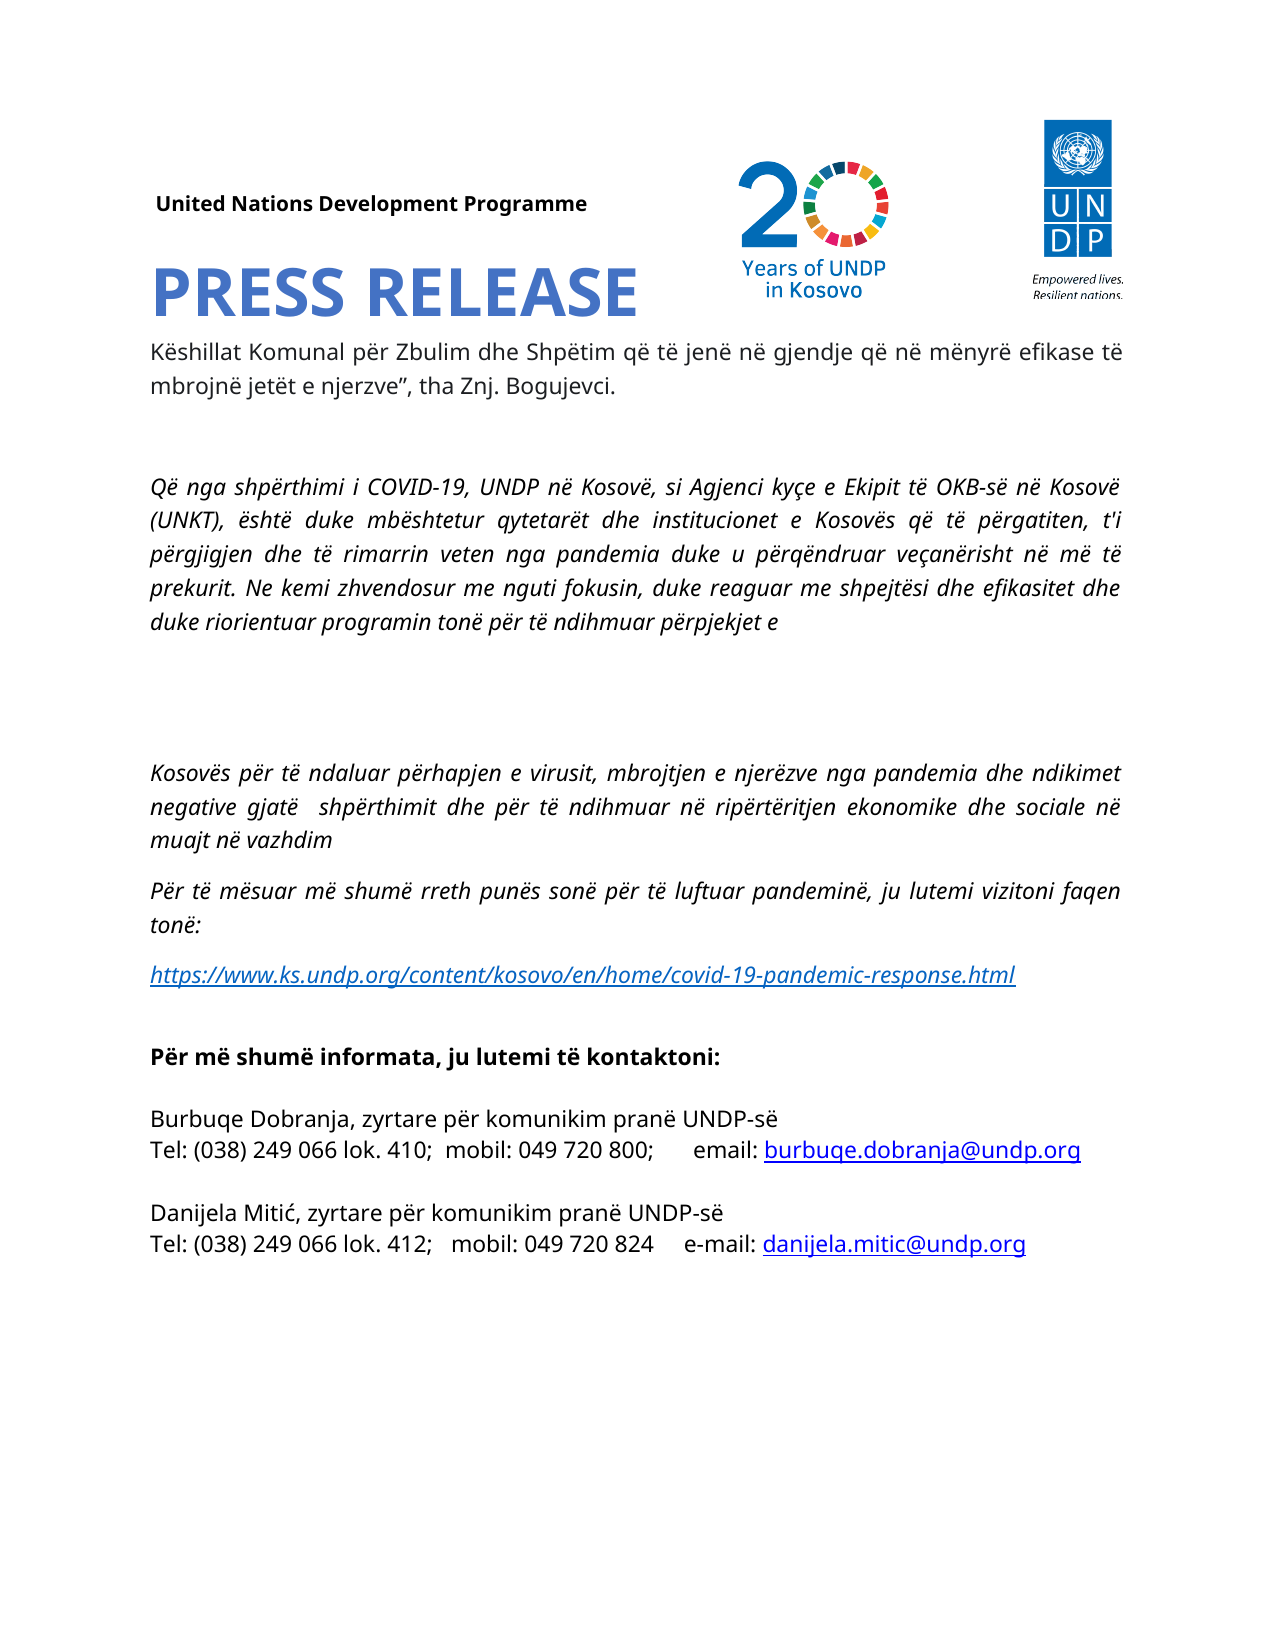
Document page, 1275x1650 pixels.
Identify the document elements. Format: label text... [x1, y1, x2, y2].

text Që nga shpërthimi i COVID-19, UNDP në Kosovë, si Agjenci kyçe e Ekipit të OKB-së në Kosovë (UNKT), është duke mbështetur qytetarët dhe institucionet e Kosovës që të përgatiten, t'i përgjigjen dhe të rimarrin veten nga pandemia duke u përqëndruar veçanërisht në më të prekurit. Ne kemi zhvendosur me nguti fokusin, duke reaguar me shpejtësi dhe efikasitet dhe duke riorientuar programin tonë për të ndihmuar përpjekjet e [150, 471, 1125, 637]
text Për të mësuar më shumë rreth punës sonë për të luftuar pandeminë, ju lutemi vizitoni faqen tonë: [150, 875, 1125, 940]
text https://www.ks.undp.org/content/kosovo/en/home/covid-19-pandemic-response.html [150, 959, 1125, 990]
text Danijela Mitić, zyrtare për komunikim pranë UNDP-së [150, 1197, 1122, 1228]
picture [732, 151, 899, 305]
text Për më shumë informata, ju lutemi të kontaktoni: [150, 1041, 1125, 1072]
text Burbuqe Dobranja, zyrtare për komunikim pranë UNDP-së [150, 1103, 1122, 1134]
text Tel: (038) 249 066 lok. 412; mobil: 049 720 824 e-mail: danijela.mitic@undp.org [150, 1228, 1125, 1259]
picture [1032, 119, 1123, 298]
text Kosovës për të ndaluar përhapjen e virusit, mbrojtjen e njerëzve nga pandemia dhe ndikimet negative gjatë shpërthimit dhe për të ndihmuar në ripërtëritjen ekonomike dhe sociale në muajt në vazhdim [150, 757, 1125, 856]
text Tel: (038) 249 066 lok. 410; mobil: 049 720 800; email: burbuqe.dobranja@undp.org [150, 1134, 1122, 1166]
